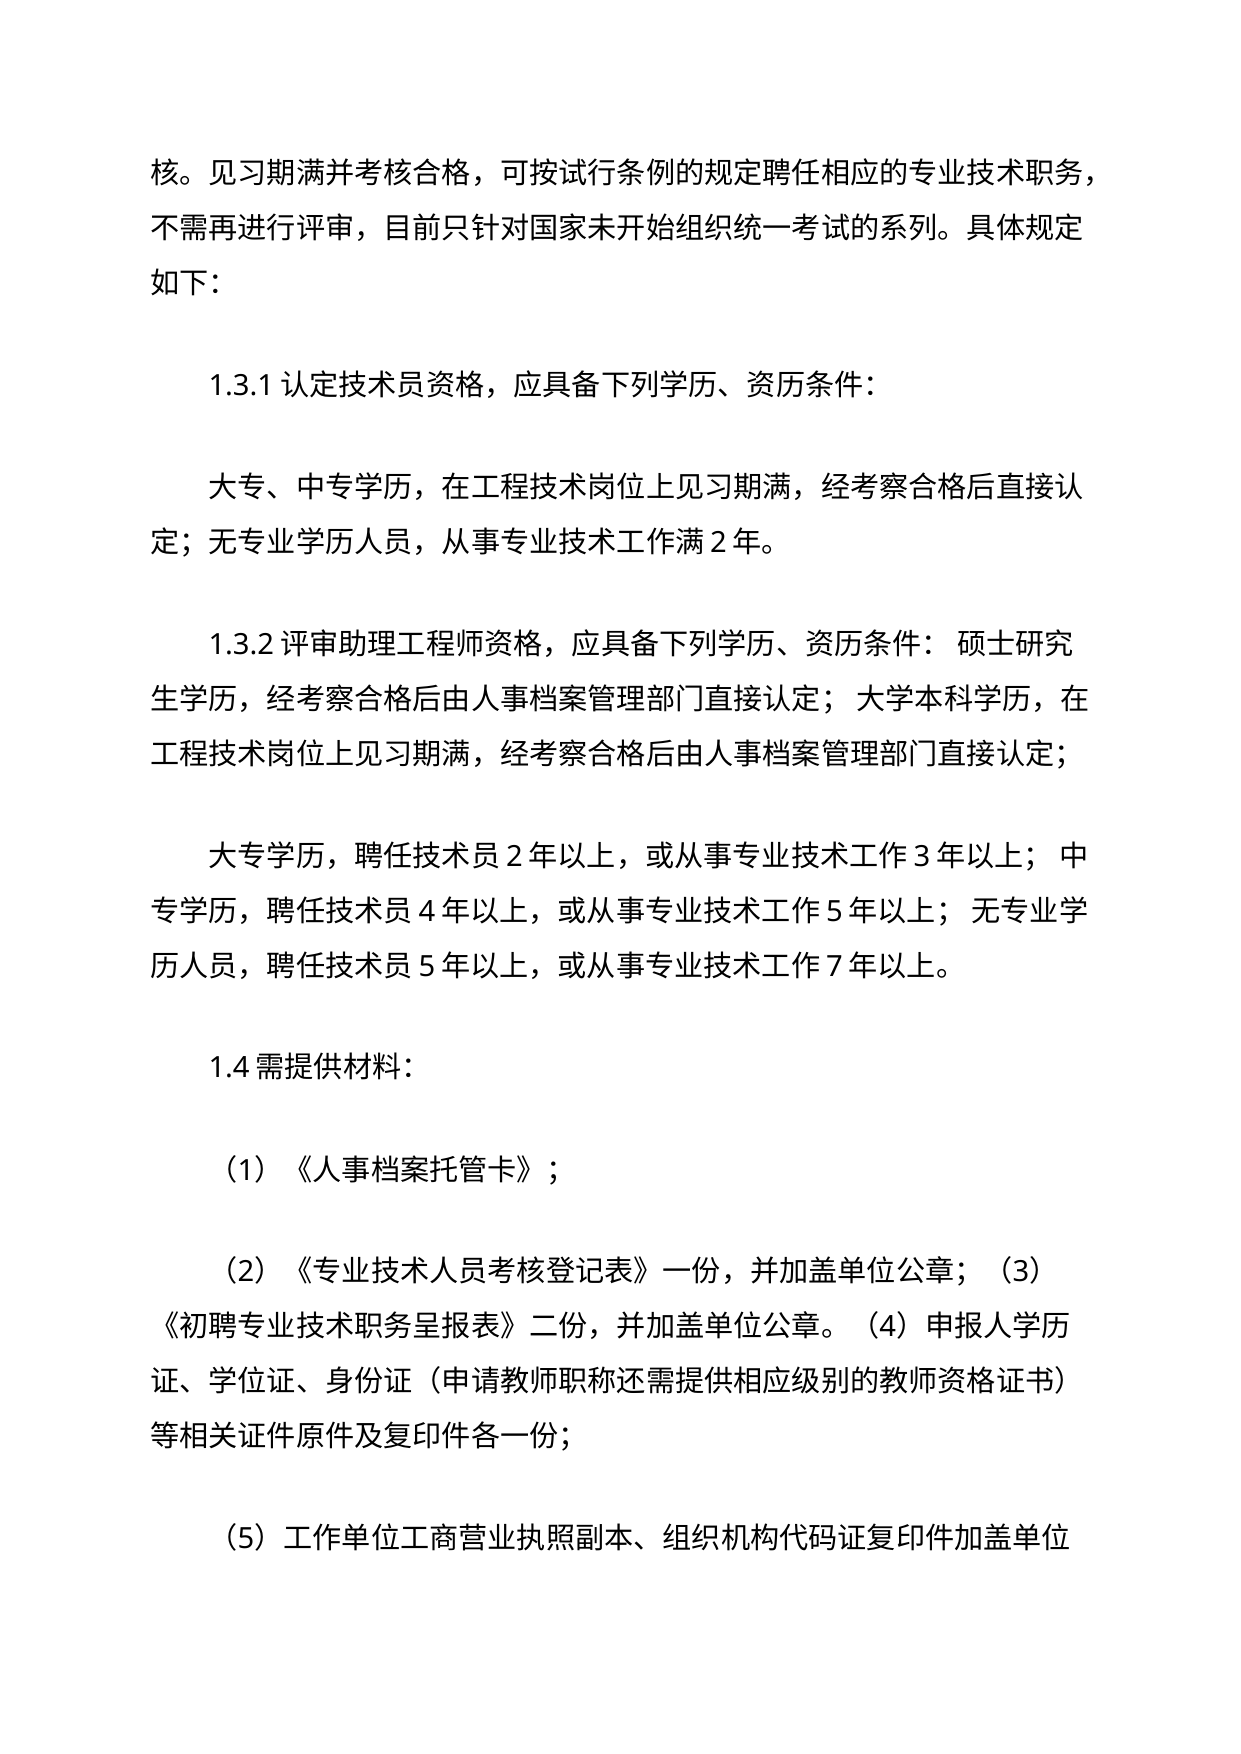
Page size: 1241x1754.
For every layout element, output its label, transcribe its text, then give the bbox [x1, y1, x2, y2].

text （1）《人事档案托管卡》； [150, 1146, 1090, 1188]
text 1.3.1认定技术员资格，应具备下列学历、资历条件： [150, 362, 1090, 404]
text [150, 1515, 1090, 1557]
text 1.4需提供材料： [150, 1044, 1090, 1086]
text 大专、中专学历，在工程技术岗位上见习期满，经考察合格后直接认定；无专业学历人员，从事专业技术工作满2年。 [150, 463, 1090, 561]
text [150, 150, 1090, 302]
text （2）《专业技术人员考核登记表》一份，并加盖单位公章；（3）《初聘专业技术职务呈报表》二份，并加盖单位公章。（4）申报人学历证、学位证、身份证（申请教师职称还需提供相应级别的教师资格证书）等相关证件原件及复印件各一份； [150, 1248, 1090, 1455]
text 大专学历，聘任技术员2年以上，或从事专业技术工作3年以上； 中专学历，聘任技术员4年以上，或从事专业技术工作5年以上； 无专业学历人员，聘任技术员5年以上，或从事专业技术工作7年以上。 [150, 832, 1090, 984]
text 1.3.2评审助理工程师资格，应具备下列学历、资历条件： 硕士研究生学历，经考察合格后由人事档案管理部门直接认定； 大学本科学历，在工程技术岗位上见习期满，经考察合格后由人事档案管理部门直接认定； [150, 620, 1090, 773]
